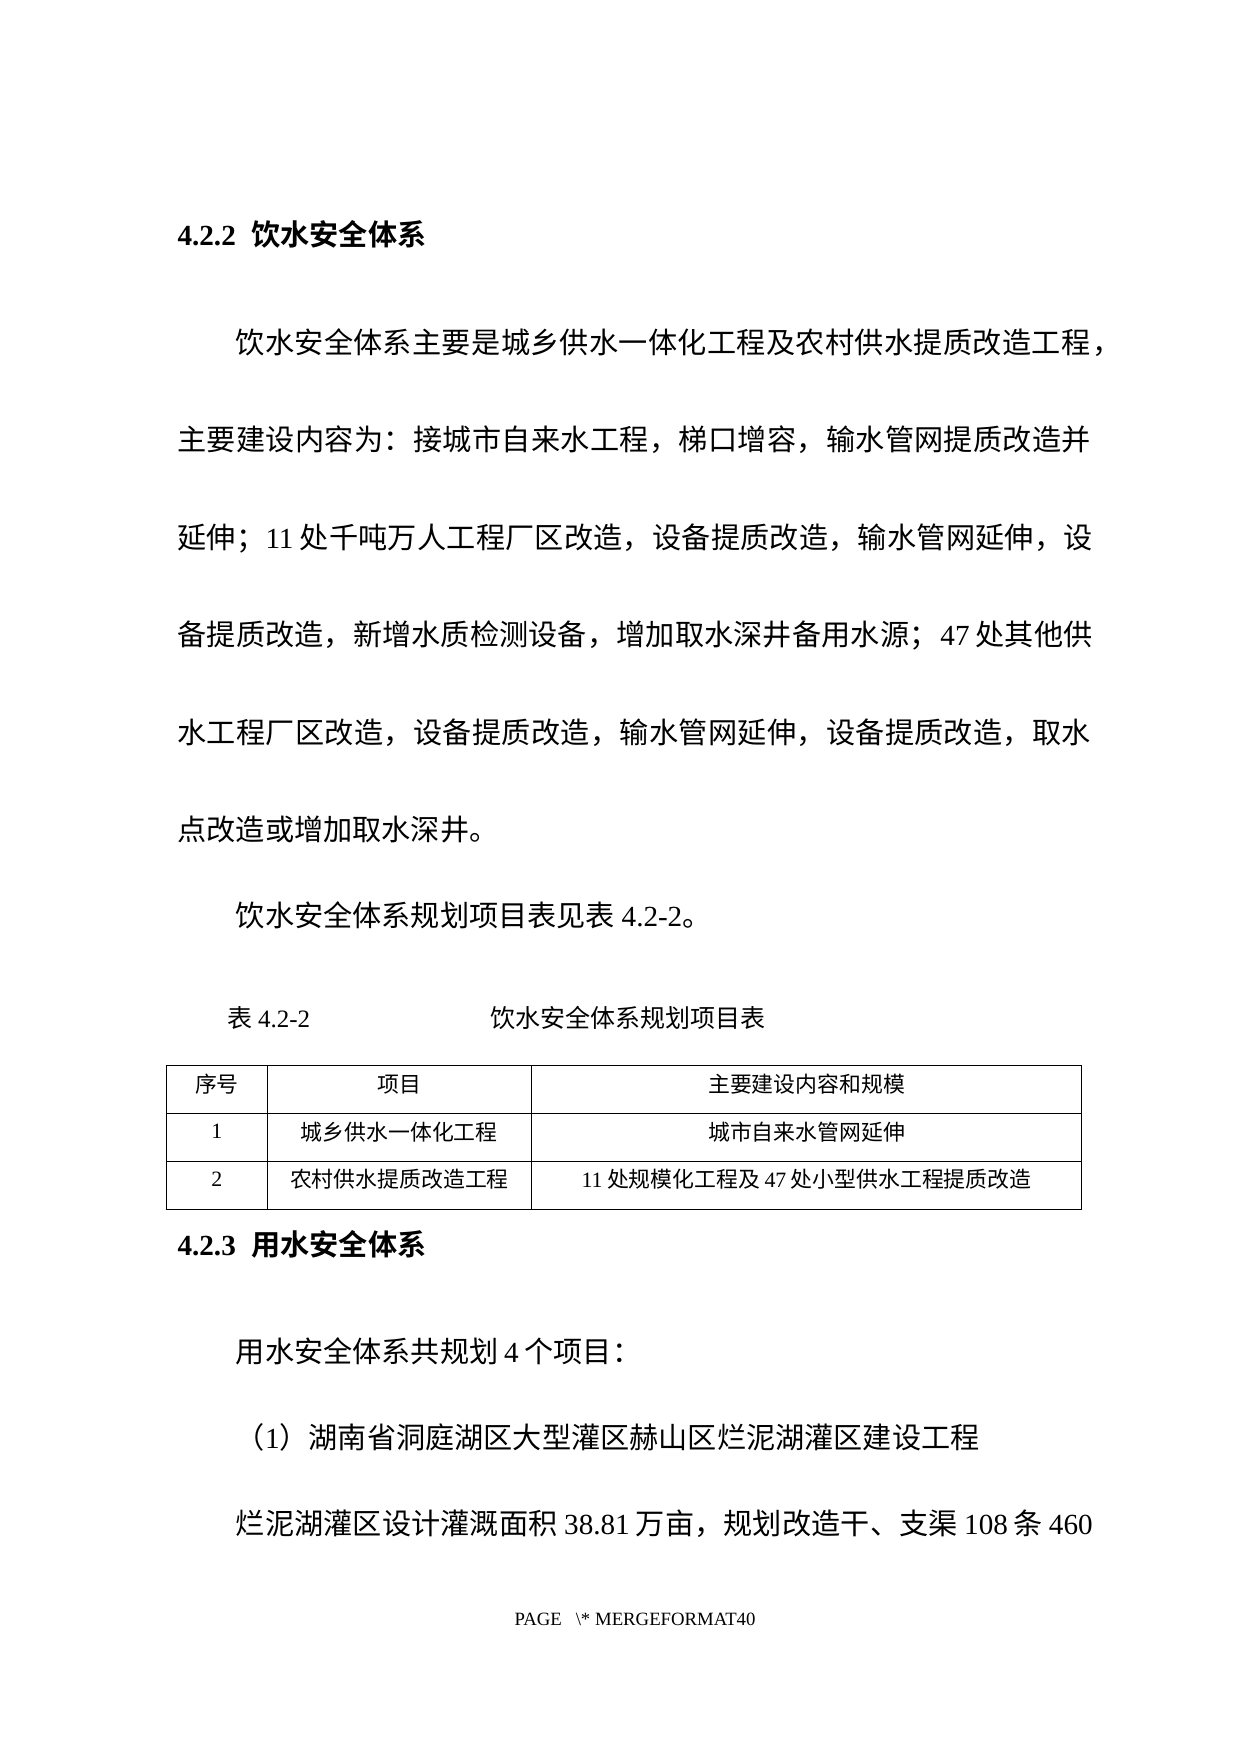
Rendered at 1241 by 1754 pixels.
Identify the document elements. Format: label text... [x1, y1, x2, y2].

text 饮水安全体系主要是城乡供水一体化工程及农村供水提质改造工程，主要建设内容为：接城市自来水工程，梯口增容，输水管网提质改造并延伸；11处千吨万人工程厂区改造，设备提质改造，输水管网延伸，设备提质改造，新增水质检测设备，增加取水深井备用水源；47处其他供水工程厂区改造，设备提质改造，输水管网延伸，设备提质改造，取水点改造或增加取水深井。 [177, 308, 1092, 860]
table_header 项目 [268, 1066, 531, 1113]
table_cell 1 [167, 1114, 267, 1161]
text 表 4.2-2 饮水安全体系规划项目表 [177, 984, 1092, 1049]
table_cell 农村供水提质改造工程 [268, 1162, 531, 1209]
table_header 序号 [167, 1066, 267, 1113]
table_header 主要建设内容和规模 [532, 1066, 1081, 1113]
list （1）湖南省洞庭湖区大型灌区赫山区烂泥湖灌区建设工程 [236, 1403, 1092, 1468]
subtitle 用水安全体系 [177, 1210, 1092, 1275]
table_cell 11处规模化工程及47处小型供水工程提质改造 [532, 1162, 1081, 1209]
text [177, 1489, 1092, 1554]
subtitle 饮水安全体系 [177, 201, 1092, 266]
table_cell 2 [167, 1162, 267, 1209]
table_cell 城乡供水一体化工程 [268, 1114, 531, 1161]
text 饮水安全体系规划项目表见表 4.2-2。 [177, 882, 1092, 947]
text 用水安全体系共规划4个项目： [177, 1317, 1092, 1382]
table_cell 城市自来水管网延伸 [532, 1114, 1081, 1161]
